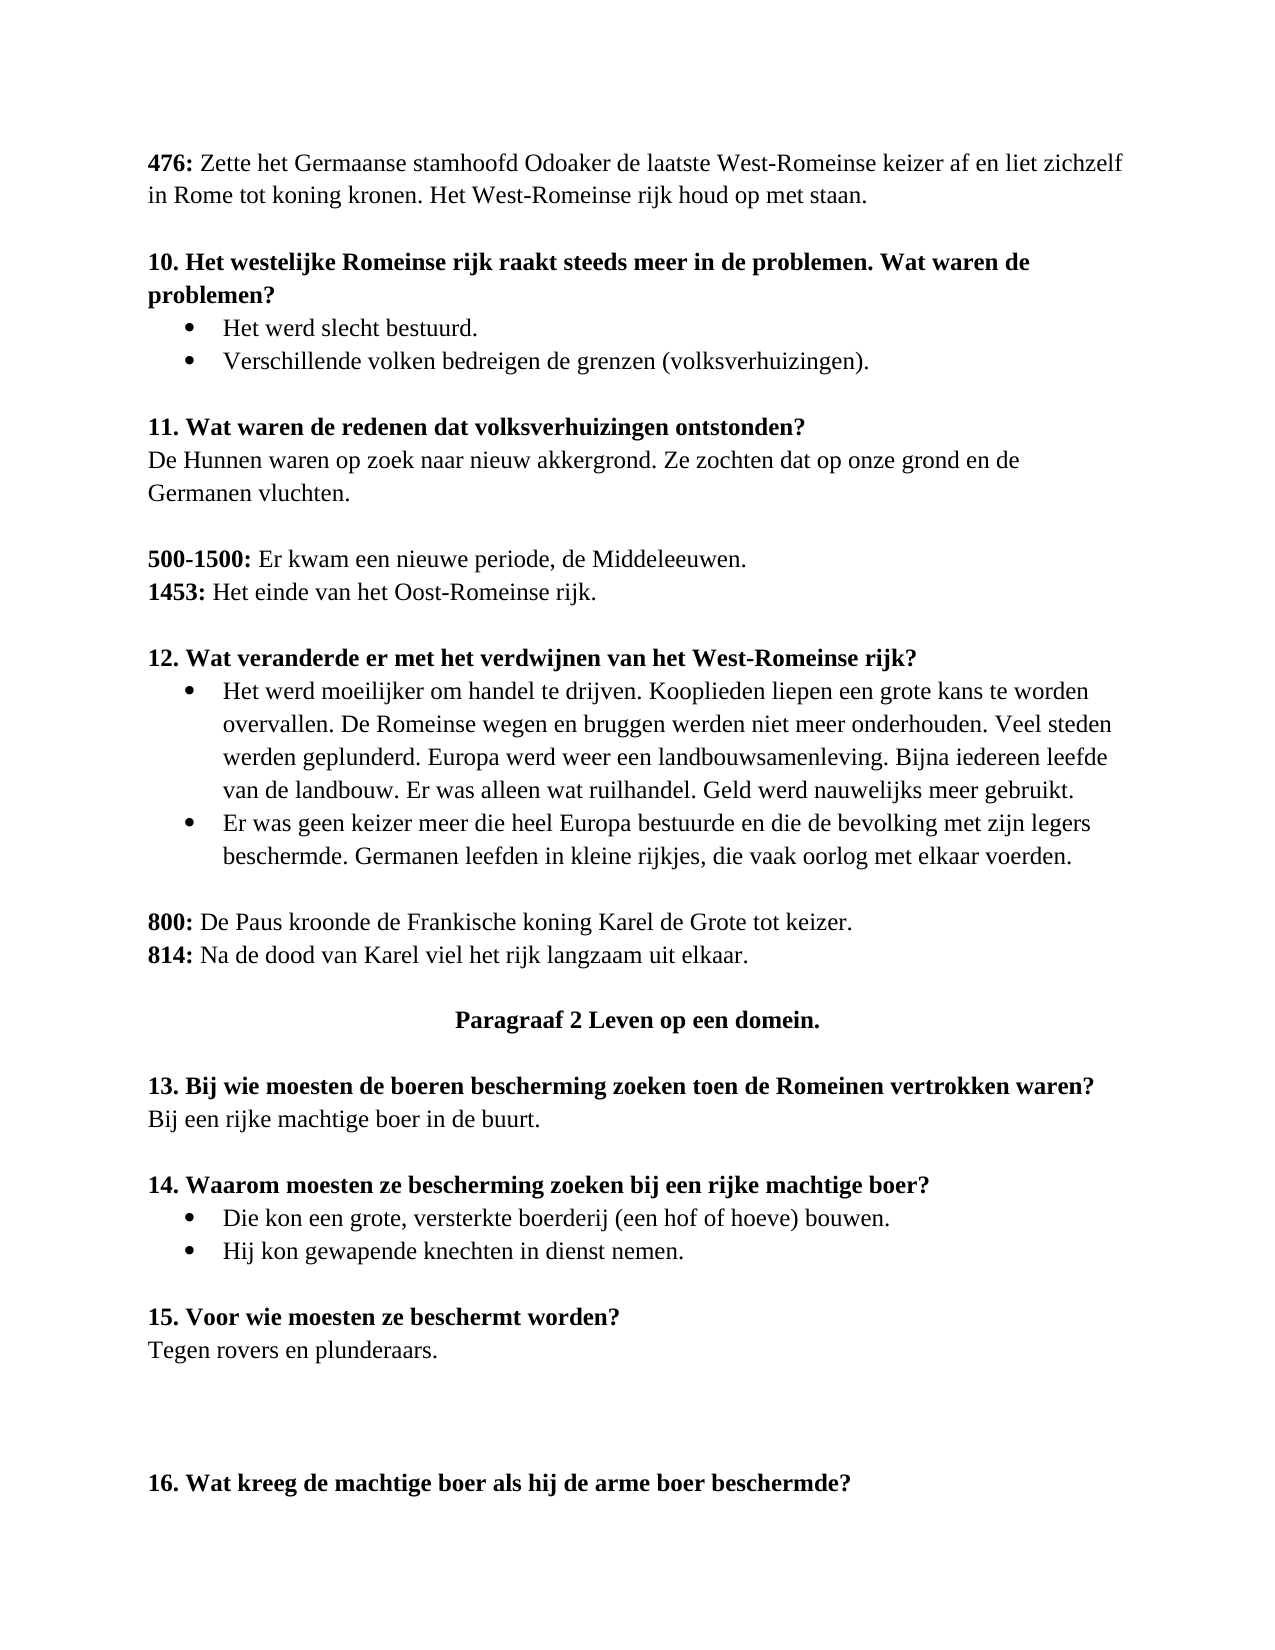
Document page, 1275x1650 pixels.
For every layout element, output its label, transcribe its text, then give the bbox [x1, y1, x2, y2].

list Hij kon gewapende knechten in dienst nemen. [185, 1236, 1127, 1265]
text De Hunnen waren op zoek naar nieuw akkergrond. Ze zochten dat op onze grond en de Germanen vluchten. [148, 445, 1127, 507]
text 800: De Paus kroonde de Frankische koning Karel de Grote tot keizer. [148, 907, 1127, 936]
text 500-1500: Er kwam een nieuwe periode, de Middeleeuwen. [148, 544, 1127, 573]
text 12. Wat veranderde er met het verdwijnen van het West-Romeinse rijk? [148, 643, 1127, 672]
list Het werd moeilijker om handel te drijven. Kooplieden liepen een grote kans te worden overvallen. De Romeinse wegen en bruggen werden niet meer onderhouden. Veel steden werden geplunderd. Europa werd weer een landbouwsamenleving. Bijna iedereen leefde van de landbouw. Er was alleen wat ruilhandel. Geld werd nauwelijks meer gebruikt. [185, 676, 1127, 804]
text 476: Zette het Germaanse stamhoofd Odoaker de laatste West-Romeinse keizer af en liet zichzelf in Rome tot koning kronen. Het West-Romeinse rijk houd op met staan. [148, 148, 1127, 209]
text Bij een rijke machtige boer in de buurt. [148, 1104, 1127, 1133]
text Tegen rovers en plunderaars. [148, 1336, 1127, 1364]
list Verschillende volken bedreigen de grenzen (volksverhuizingen). [185, 346, 1127, 374]
list Er was geen keizer meer die heel Europa bestuurde en die de bevolking met zijn legers beschermde. Germanen leefden in kleine rijkjes, die vaak oorlog met elkaar voerden. [185, 808, 1127, 870]
text Paragraaf 2 Leven op een domein. [148, 1005, 1127, 1034]
text 814: Na de dood van Karel viel het rijk langzaam uit elkaar. [148, 940, 1127, 969]
list Het werd slecht bestuurd. [185, 313, 1127, 341]
text 16. Wat kreeg de machtige boer als hij de arme boer beschermde? [148, 1468, 1127, 1496]
text 1453: Het einde van het Oost-Romeinse rijk. [148, 577, 1127, 606]
text 11. Wat waren de redenen dat volksverhuizingen ontstonden? [148, 412, 1127, 441]
list Die kon een grote, versterkte boerderij (een hof of hoeve) bouwen. [185, 1203, 1127, 1232]
text 10. Het westelijke Romeinse rijk raakt steeds meer in de problemen. Wat waren de problemen? [148, 247, 1127, 308]
text 14. Waarom moesten ze bescherming zoeken bij een rijke machtige boer? [148, 1170, 1127, 1199]
text 13. Bij wie moesten de boeren bescherming zoeken toen de Romeinen vertrokken waren? [148, 1071, 1127, 1100]
text 15. Voor wie moesten ze beschermt worden? [148, 1302, 1127, 1331]
